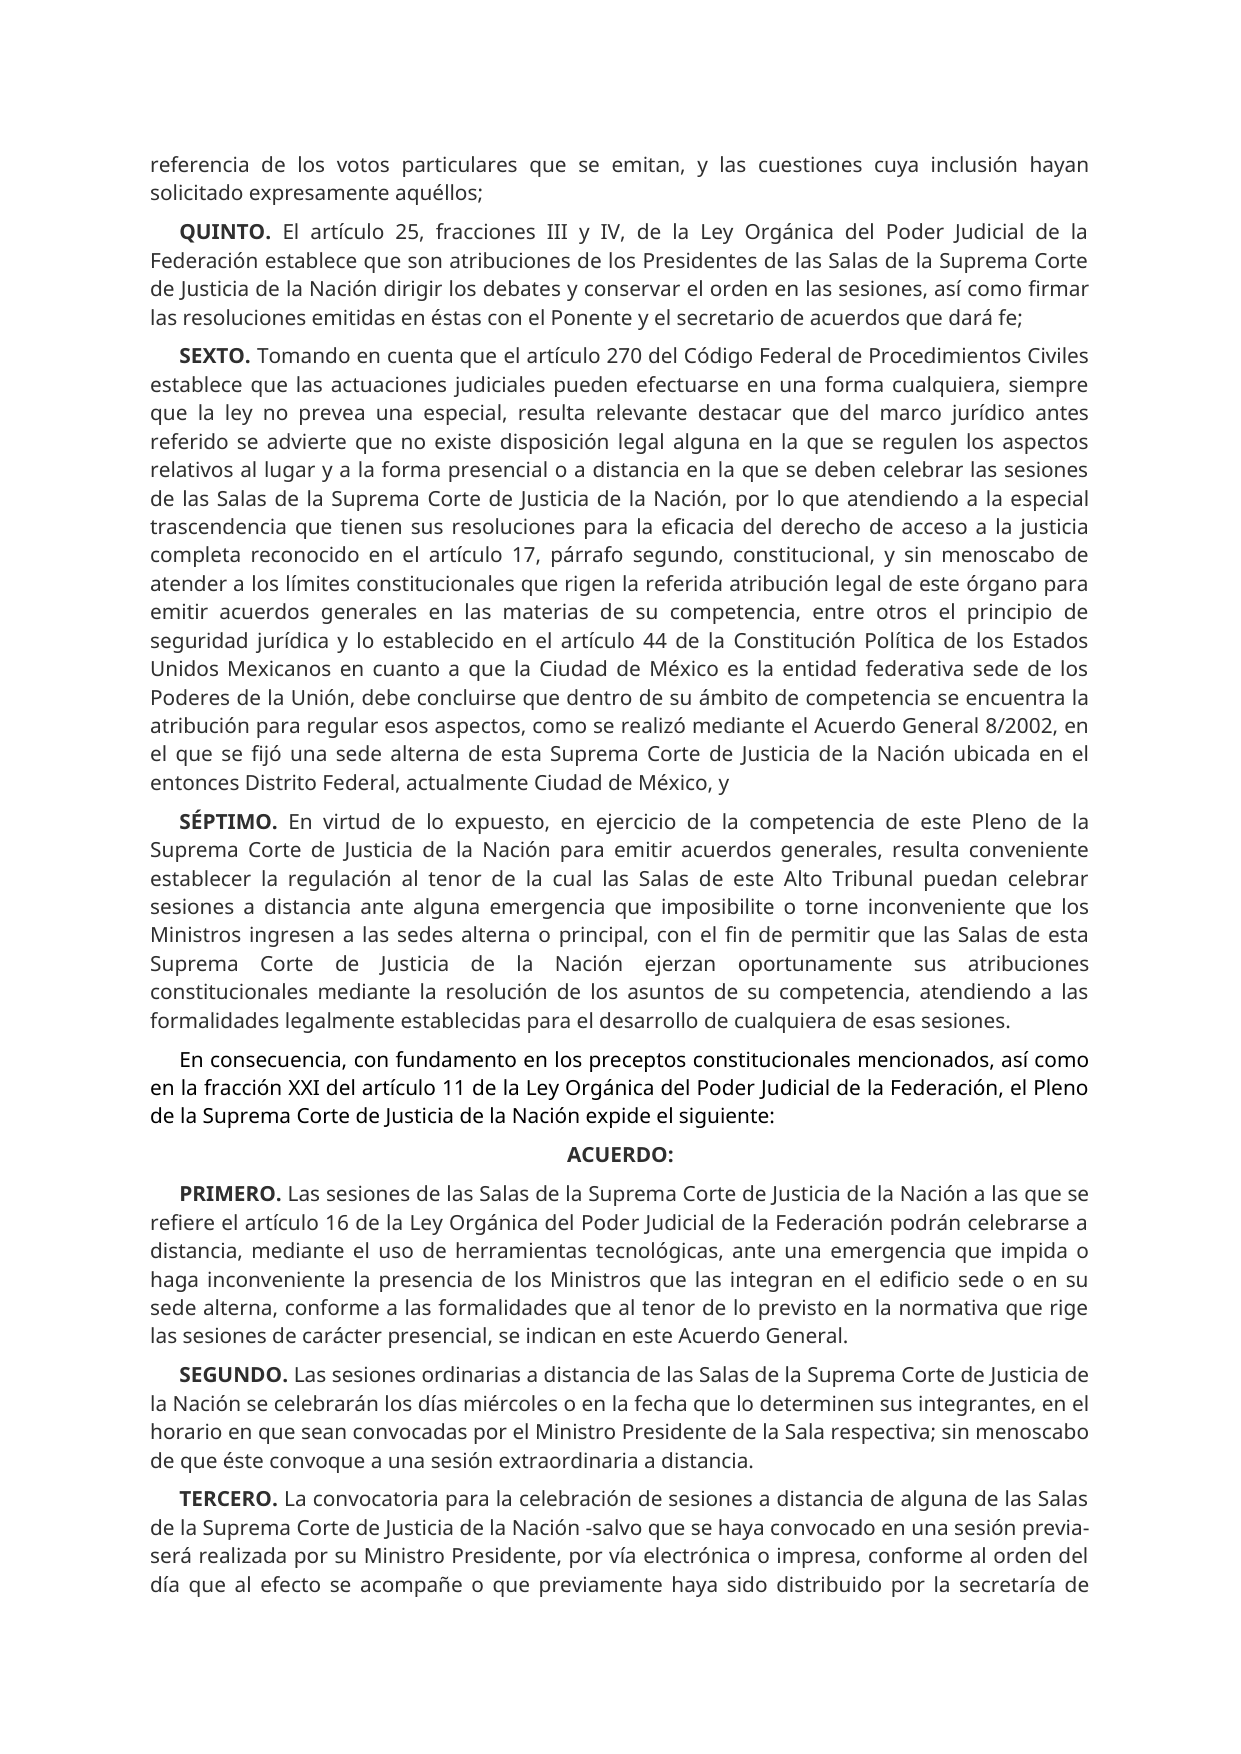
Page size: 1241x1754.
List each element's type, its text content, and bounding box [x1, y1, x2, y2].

text PRIMERO. Las sesiones de las Salas de la Suprema Corte de Justicia de la Nación a las que se refiere el artículo 16 de la Ley Orgánica del Poder Judicial de la Federación podrán celebrarse a distancia, mediante el uso de herramientas tecnológicas, ante una emergencia que impida o haga inconveniente la presencia de los Ministros que las integran en el edificio sede o en su sede alterna, conforme a las formalidades que al tenor de lo previsto en la normativa que rige las sesiones de carácter presencial, se indican en este Acuerdo General. [150, 1179, 1090, 1350]
text QUINTO. El artículo 25, fracciones III y IV, de la Ley Orgánica del Poder Judicial de la Federación establece que son atribuciones de los Presidentes de las Salas de la Suprema Corte de Justicia de la Nación dirigir los debates y conservar el orden en las sesiones, así como firmar las resoluciones emitidas en éstas con el Ponente y el secretario de acuerdos que dará fe; [150, 217, 1090, 331]
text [150, 150, 1090, 207]
text SÉPTIMO. En virtud de lo expuesto, en ejercicio de la competencia de este Pleno de la Suprema Corte de Justicia de la Nación para emitir acuerdos generales, resulta conveniente establecer la regulación al tenor de la cual las Salas de este Alto Tribunal puedan celebrar sesiones a distancia ante alguna emergencia que imposibilite o torne inconveniente que los Ministros ingresen a las sedes alterna o principal, con el fin de permitir que las Salas de esta Suprema Corte de Justicia de la Nación ejerzan oportunamente sus atribuciones constitucionales mediante la resolución de los asuntos de su competencia, atendiendo a las formalidades legalmente establecidas para el desarrollo de cualquiera de esas sesiones. [150, 807, 1090, 1034]
text SEGUNDO. Las sesiones ordinarias a distancia de las Salas de la Suprema Corte de Justicia de la Nación se celebrarán los días miércoles o en la fecha que lo determinen sus integrantes, en el horario en que sean convocadas por el Ministro Presidente de la Sala respectiva; sin menoscabo de que éste convoque a una sesión extraordinaria a distancia. [150, 1360, 1090, 1474]
text En consecuencia, con fundamento en los preceptos constitucionales mencionados, así como en la fracción XXI del artículo 11 de la Ley Orgánica del Poder Judicial de la Federación, el Pleno de la Suprema Corte de Justicia de la Nación expide el siguiente: [150, 1045, 1090, 1130]
text SEXTO. Tomando en cuenta que el artículo 270 del Código Federal de Procedimientos Civiles establece que las actuaciones judiciales pueden efectuarse en una forma cualquiera, siempre que la ley no prevea una especial, resulta relevante destacar que del marco jurídico antes referido se advierte que no existe disposición legal alguna en la que se regulen los aspectos relativos al lugar y a la forma presencial o a distancia en la que se deben celebrar las sesiones de las Salas de la Suprema Corte de Justicia de la Nación, por lo que atendiendo a la especial trascendencia que tienen sus resoluciones para la eficacia del derecho de acceso a la justicia completa reconocido en el artículo 17, párrafo segundo, constitucional, y sin menoscabo de atender a los límites constitucionales que rigen la referida atribución legal de este órgano para emitir acuerdos generales en las materias de su competencia, entre otros el principio de seguridad jurídica y lo establecido en el artículo 44 de la Constitución Política de los Estados Unidos Mexicanos en cuanto a que la Ciudad de México es la entidad federativa sede de los Poderes de la Unión, debe concluirse que dentro de su ámbito de competencia se encuentra la atribución para regular esos aspectos, como se realizó mediante el Acuerdo General 8/2002, en el que se fijó una sede alterna de esta Suprema Corte de Justicia de la Nación ubicada en el entonces Distrito Federal, actualmente Ciudad de México, y [150, 341, 1090, 796]
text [150, 1484, 1090, 1598]
text ACUERDO: [150, 1141, 1090, 1169]
